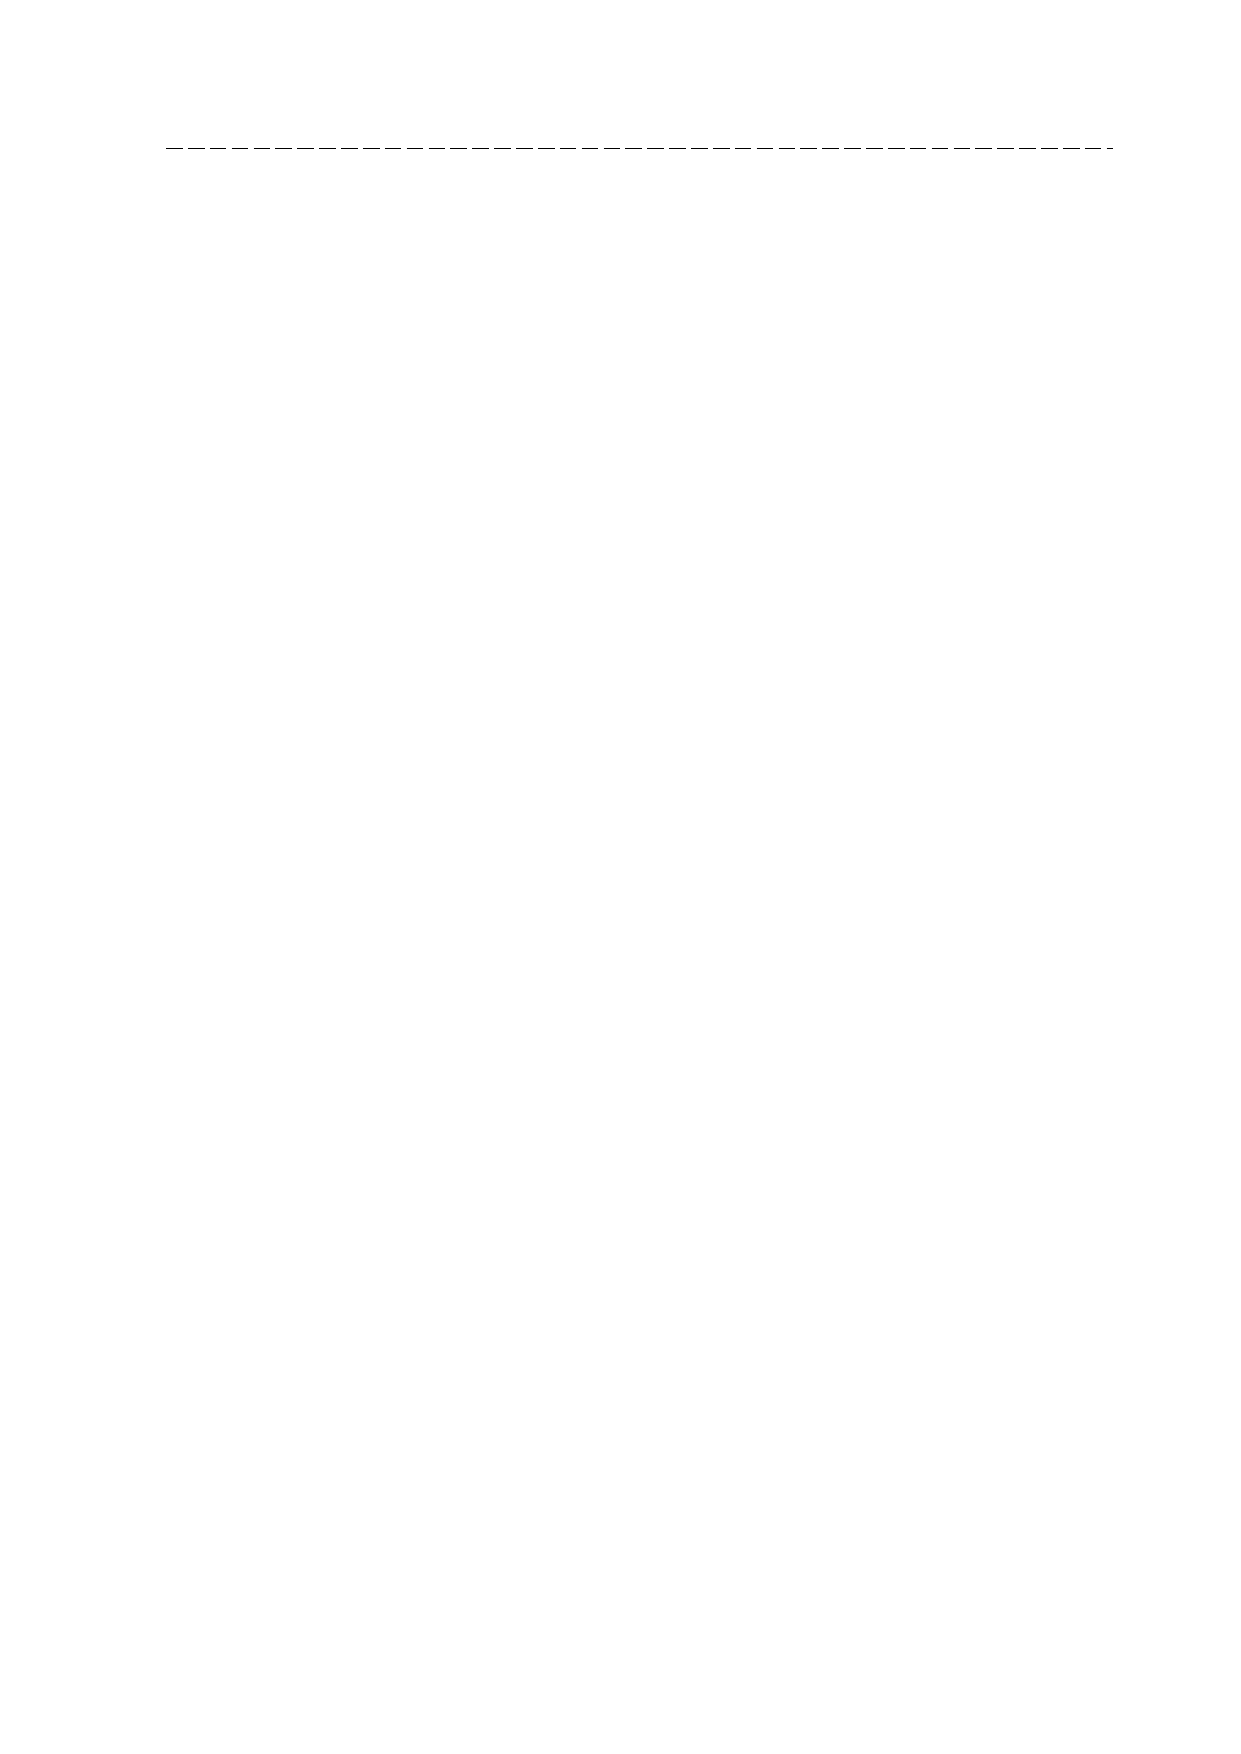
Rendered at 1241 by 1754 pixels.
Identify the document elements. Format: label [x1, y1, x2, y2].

table_header [166, 148, 1113, 204]
